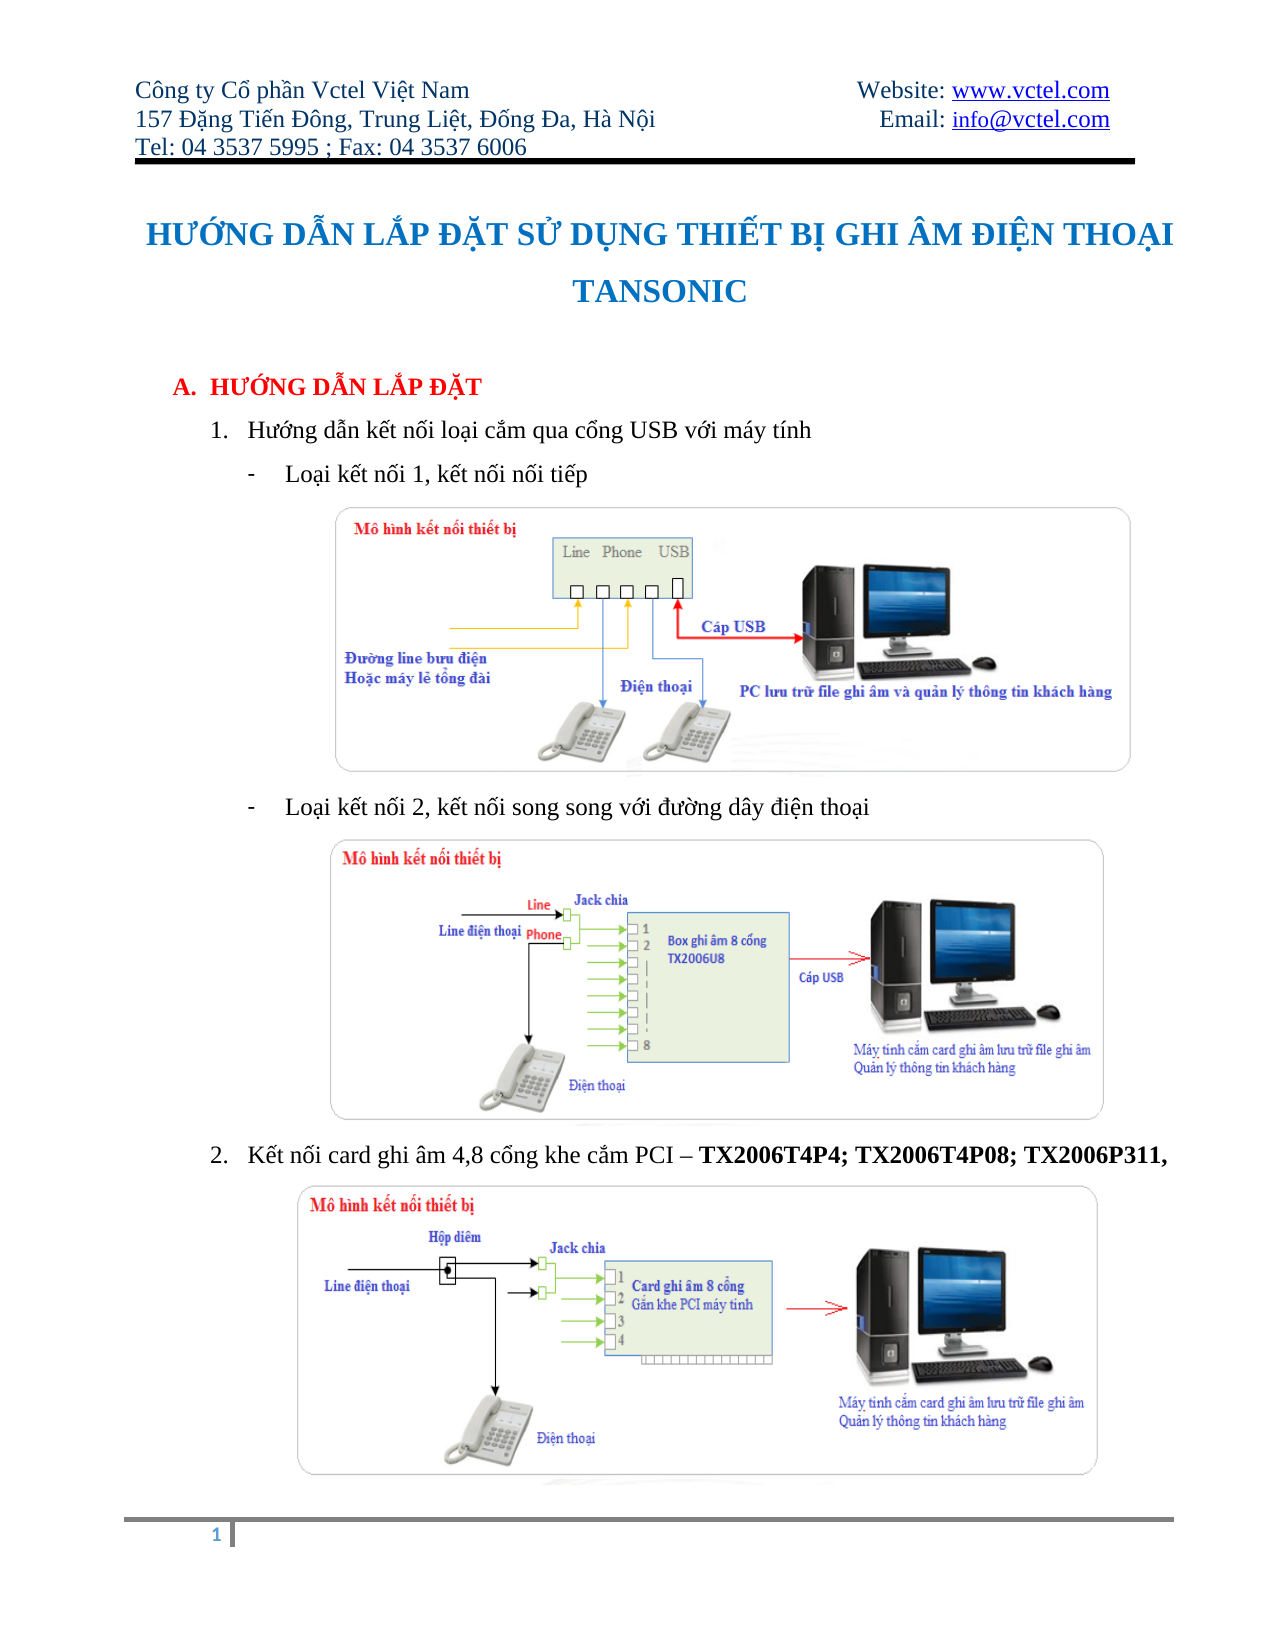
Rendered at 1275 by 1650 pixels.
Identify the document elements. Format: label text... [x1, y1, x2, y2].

list HƯỚNG DẪN LẮP ĐẶT [172, 372, 1185, 401]
list Loại kết nối 1, kết nối nối tiếp [247, 458, 1185, 489]
list Loại kết nối 2, kết nối song song với đường dây điện thoại [247, 791, 1185, 822]
picture [293, 1182, 1102, 1485]
picture [324, 836, 1108, 1126]
text HƯỚNG DẪN LẮP ĐẶT SỬ DỤNG THIẾT BỊ GHI ÂM ĐIỆN THOẠI TANSONIC [135, 214, 1185, 310]
list Kết nối card ghi âm 4,8 cổng khe cắm PCI – TX2006T4P4; TX2006T4P08; TX2006P311, [210, 1140, 1185, 1168]
picture [332, 504, 1138, 777]
list Hướng dẫn kết nối loại cắm qua cổng USB với máy tính [210, 415, 1185, 444]
